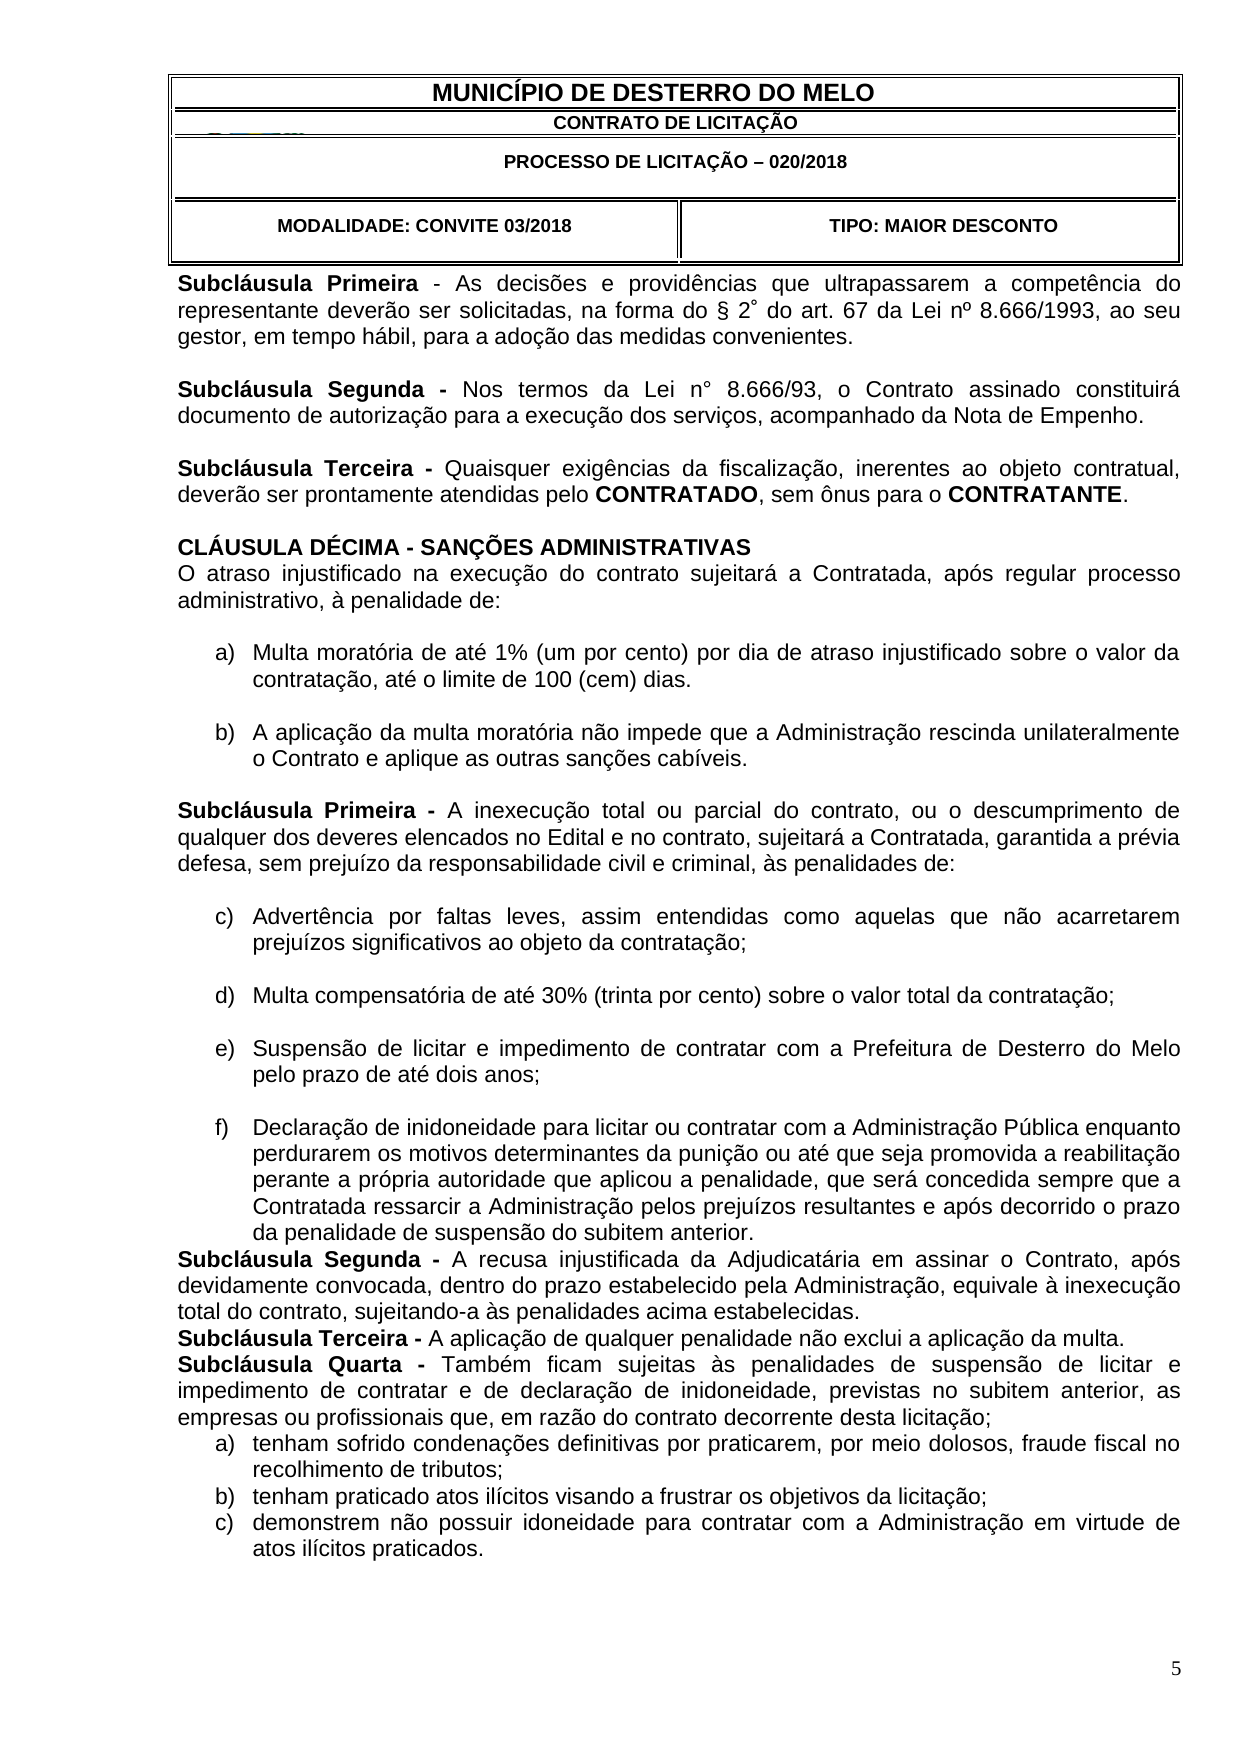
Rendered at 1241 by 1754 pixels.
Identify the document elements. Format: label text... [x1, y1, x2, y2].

text Subcláusula Primeira - A inexecução total ou parcial do contrato, ou o descumprimento de qualquer dos deveres elencados no Edital e no contrato, sujeitará a Contratada, garantida a prévia defesa, sem prejuízo da responsabilidade civil e criminal, às penalidades de: [177, 797, 1181, 877]
list tenham praticado atos ilícitos visando a frustrar os objetivos da licitação; [215, 1483, 1181, 1509]
list Suspensão de licitar e impedimento de contratar com a Prefeitura de Desterro do Melo pelo prazo de até dois anos; [215, 1035, 1181, 1087]
text Subcláusula Quarta - Também ficam sujeitas às penalidades de suspensão de licitar e impedimento de contratar e de declaração de inidoneidade, previstas no subitem anterior, as empresas ou profissionais que, em razão do contrato decorrente desta licitação; [177, 1351, 1181, 1430]
text Subcláusula Terceira - A aplicação de qualquer penalidade não exclui a aplicação da multa. [177, 1324, 1181, 1351]
list tenham sofrido condenações definitivas por praticarem, por meio dolosos, fraude fiscal no recolhimento de tributos; [215, 1430, 1181, 1483]
text O atraso injustificado na execução do contrato sujeitará a Contratada, após regular processo administrativo, à penalidade de: [177, 560, 1181, 613]
list demonstrem não possuir idoneidade para contratar com a Administração em virtude de atos ilícitos praticados. [215, 1509, 1181, 1562]
list A aplicação da multa moratória não impede que a Administração rescinda unilateralmente o Contrato e aplique as outras sanções cabíveis. [215, 718, 1181, 771]
list Advertência por faltas leves, assim entendidas como aquelas que não acarretarem prejuízos significativos ao objeto da contratação; [215, 903, 1181, 956]
text Subcláusula Segunda - A recusa injustificada da Adjudicatária em assinar o Contrato, após devidamente convocada, dentro do prazo estabelecido pela Administração, equivale à inexecução total do contrato, sujeitando-a às penalidades acima estabelecidas. [177, 1246, 1181, 1324]
text CLÁUSULA DÉCIMA - SANÇÕES ADMINISTRATIVAS [177, 534, 1181, 560]
text Subcláusula Primeira - As decisões e providências que ultrapassarem a competência do representante deverão ser solicitadas, na forma do § 2˚ do art. 67 da Lei nº 8.666/1993, ao seu gestor, em tempo hábil, para a adoção das medidas convenientes. [177, 270, 1181, 349]
text Subcláusula Segunda - Nos termos da Lei n° 8.666/93, o Contrato assinado constituirá documento de autorização para a execução dos serviços, acompanhado da Nota de Empenho. [177, 376, 1181, 428]
text Subcláusula Terceira - Quaisquer exigências da fiscalização, inerentes ao objeto contratual, deverão ser prontamente atendidas pelo CONTRATADO, sem ônus para o CONTRATANTE. [177, 455, 1181, 508]
list Multa moratória de até 1% (um por cento) por dia de atraso injustificado sobre o valor da contratação, até o limite de 100 (cem) dias. [215, 639, 1181, 692]
list Multa compensatória de até 30% (trinta por cento) sobre o valor total da contratação; [215, 982, 1181, 1008]
list Declaração de inidoneidade para licitar ou contratar com a Administração Pública enquanto perdurarem os motivos determinantes da punição ou até que seja promovida a reabilitação perante a própria autoridade que aplicou a penalidade, que será concedida sempre que a Contratada ressarcir a Administração pelos prejuízos resultantes e após decorrido o prazo da penalidade de suspensão do subitem anterior. [215, 1114, 1181, 1246]
